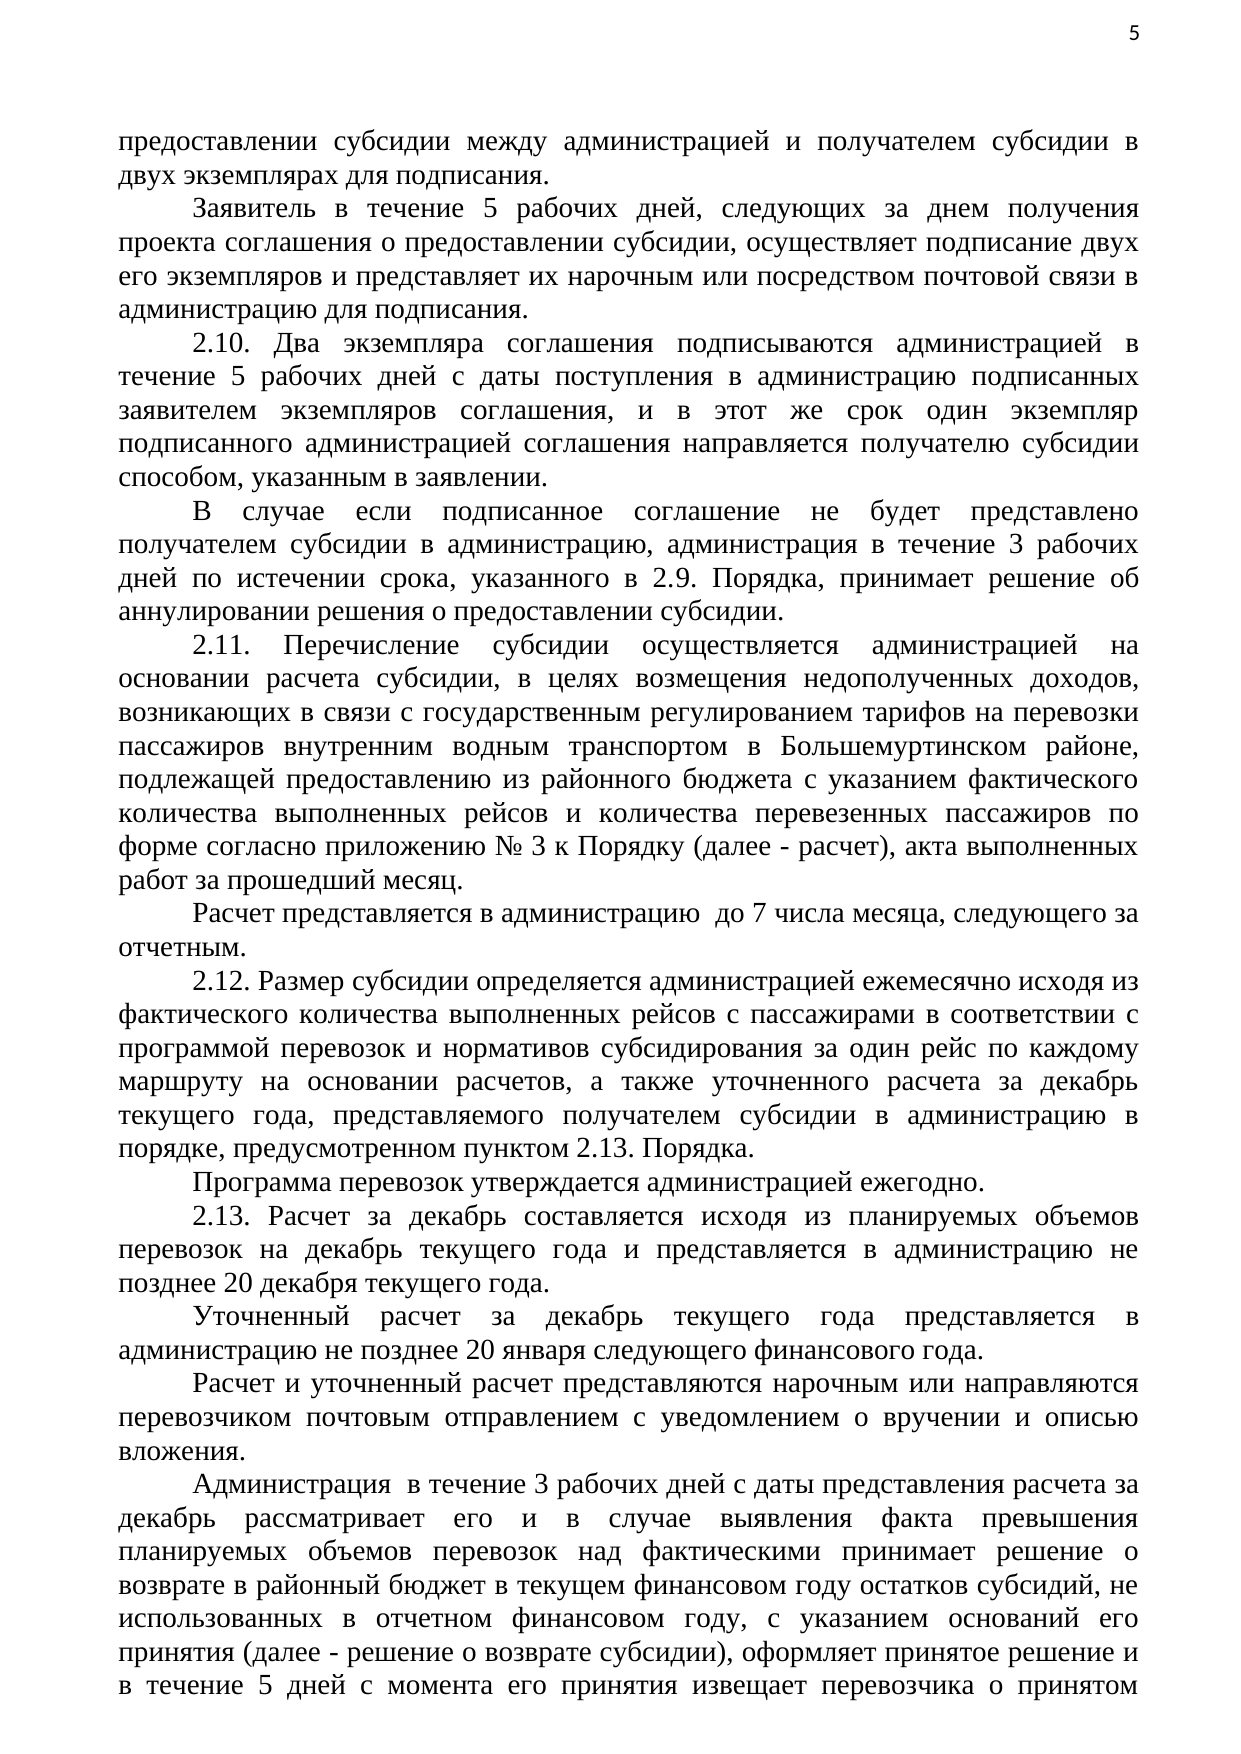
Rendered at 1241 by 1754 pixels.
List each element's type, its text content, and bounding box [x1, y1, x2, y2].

text 2.11. Перечисление субсидии осуществляется администрацией на основании расчета субсидии, в целях возмещения недополученных доходов, возникающих в связи с государственным регулированием тарифов на перевозки пассажиров внутренним водным транспортом в Большемуртинском районе, подлежащей предоставлению из районного бюджета с указанием фактического количества выполненных рейсов и количества перевезенных пассажиров по форме согласно приложению № 3 к Порядку (далее - расчет), акта выполненных работ за прошедший месяц. [118, 627, 1140, 895]
text Расчет представляется в администрацию до 7 числа месяца, следующего за отчетным. [118, 895, 1140, 962]
text 2.10. Два экземпляра соглашения подписываются администрацией в течение 5 рабочих дней с даты поступления в администрацию подписанных заявителем экземпляров соглашения, и в этот же срок один экземпляр подписанного администрацией соглашения направляется получателю субсидии способом, указанным в заявлении. [118, 325, 1140, 493]
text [118, 123, 1140, 191]
text Программа перевозок утверждается администрацией ежегодно. [118, 1164, 1140, 1197]
text 2.12. Размер субсидии определяется администрацией ежемесячно исходя из фактического количества выполненных рейсов с пассажирами в соответствии с программой перевозок и нормативов субсидирования за один рейс по каждому маршруту на основании расчетов, а также уточненного расчета за декабрь текущего года, представляемого получателем субсидии в администрацию в порядке, предусмотренном пунктом 2.13. Порядка. [118, 963, 1140, 1164]
text Заявитель в течение 5 рабочих дней, следующих за днем получения проекта соглашения о предоставлении субсидии, осуществляет подписание двух его экземпляров и представляет их нарочным или посредством почтовой связи в администрацию для подписания. [118, 191, 1140, 325]
text Расчет и уточненный расчет представляются нарочным или направляются перевозчиком почтовым отправлением с уведомлением о вручении и описью вложения. [118, 1366, 1140, 1466]
text 2.13. Расчет за декабрь составляется исходя из планируемых объемов перевозок на декабрь текущего года и представляется в администрацию не позднее 20 декабря текущего года. [118, 1198, 1140, 1298]
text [118, 1466, 1140, 1701]
text В случае если подписанное соглашение не будет представлено получателем субсидии в администрацию, администрация в течение 3 рабочих дней по истечении срока, указанного в 2.9. Порядка, принимает решение об аннулировании решения о предоставлении субсидии. [118, 493, 1140, 627]
text Уточненный расчет за декабрь текущего года представляется в администрацию не позднее 20 января следующего финансового года. [118, 1298, 1140, 1365]
